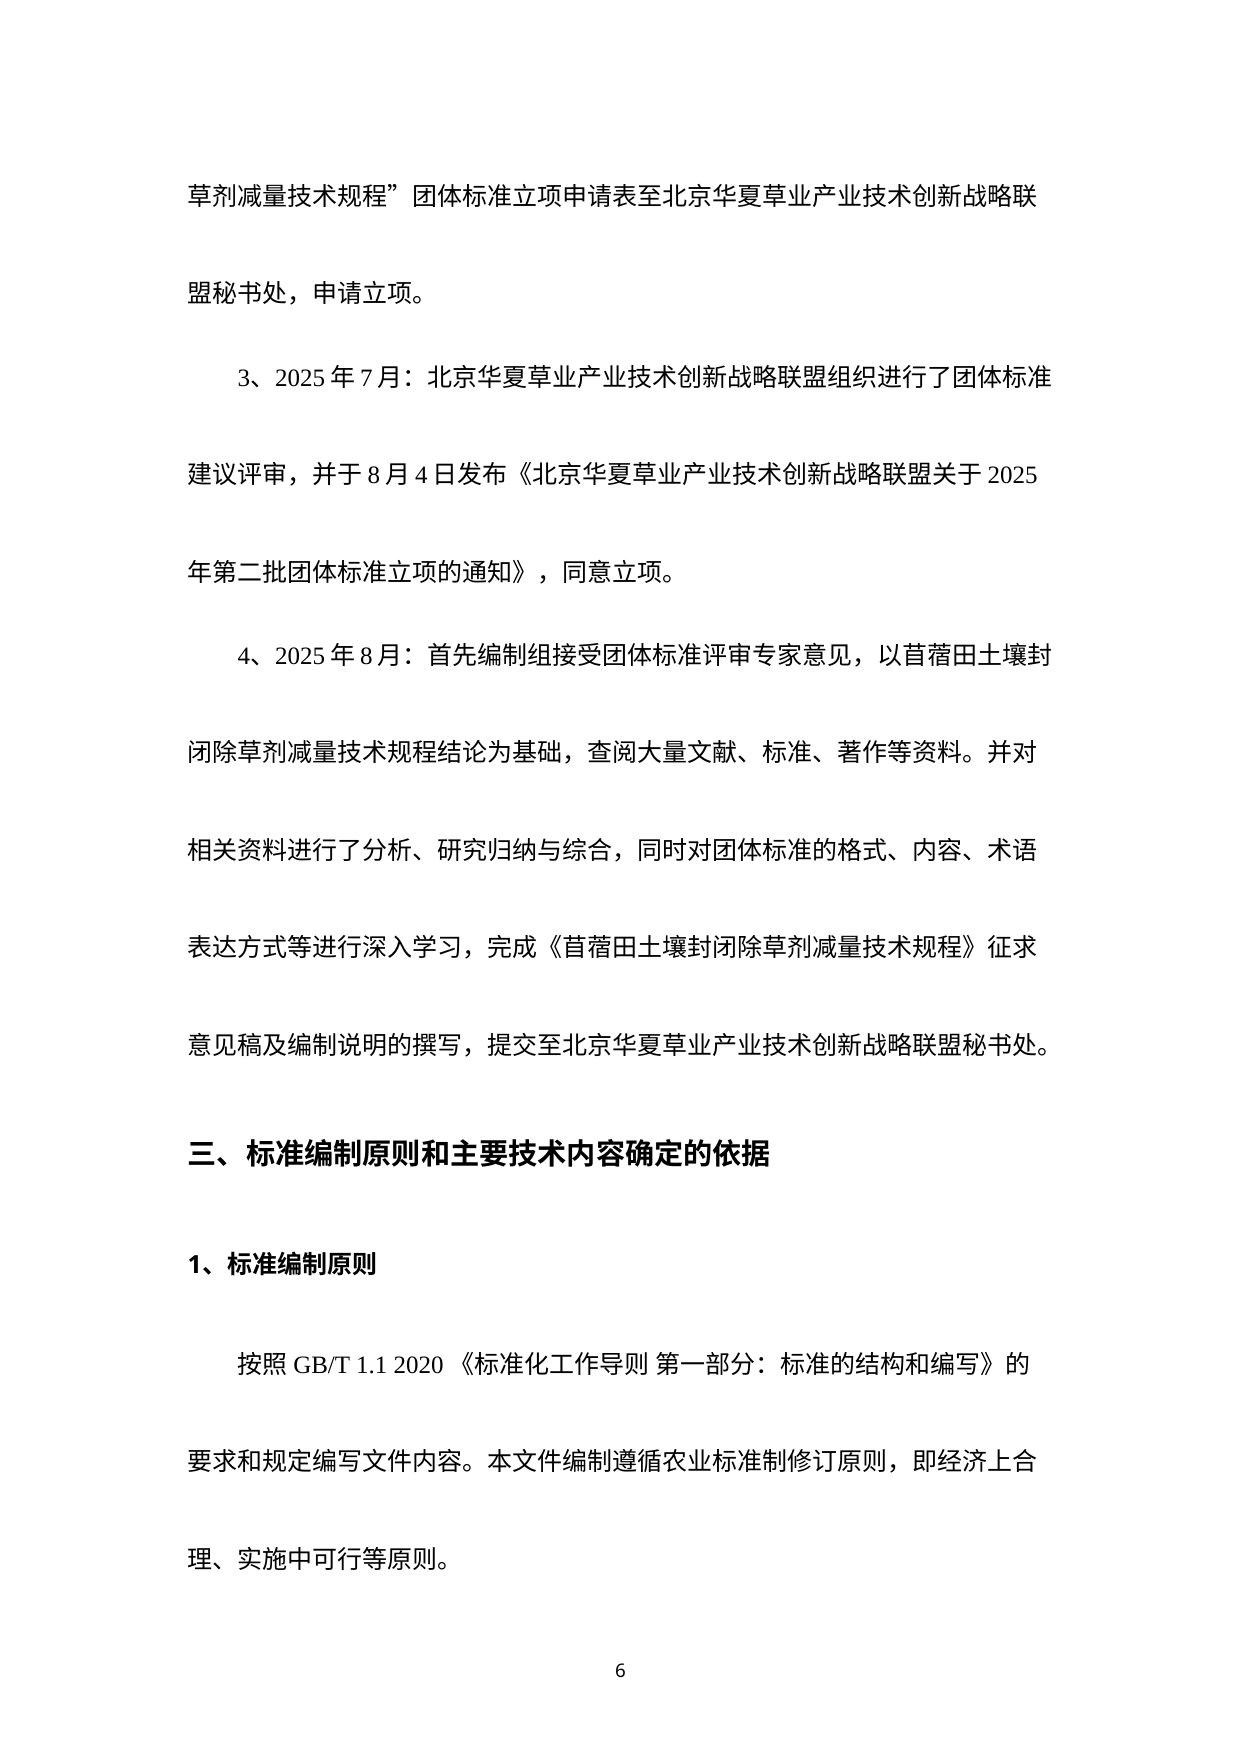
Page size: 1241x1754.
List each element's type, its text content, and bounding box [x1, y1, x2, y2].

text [187, 162, 1053, 324]
subtitle 三、标准编制原则和主要技术内容确定的依据 [187, 1119, 1053, 1184]
text 1、标准编制原则 [187, 1230, 1053, 1295]
text 4、2025年8月：首先编制组接受团体标准评审专家意见，以苜蓿田土壤封闭除草剂减量技术规程结论为基础，查阅大量文献、标准、著作等资料。并对相关资料进行了分析、研究归纳与综合，同时对团体标准的格式、内容、术语表达方式等进行深入学习，完成《苜蓿田土壤封闭除草剂减量技术规程》征求意见稿及编制说明的撰写，提交至北京华夏草业产业技术创新战略联盟秘书处。 [187, 621, 1053, 1076]
text 按照 GB/T 1.1 2020 《标准化工作导则 第一部分：标准的结构和编写》的要求和规定编写文件内容。本文件编制遵循农业标准制修订原则，即经济上合理、实施中可行等原则。 [187, 1330, 1053, 1590]
text 3、2025年7月：北京华夏草业产业技术创新战略联盟组织进行了团体标准建议评审，并于8月4日发布《北京华夏草业产业技术创新战略联盟关于2025年第二批团体标准立项的通知》，同意立项。 [187, 343, 1053, 603]
